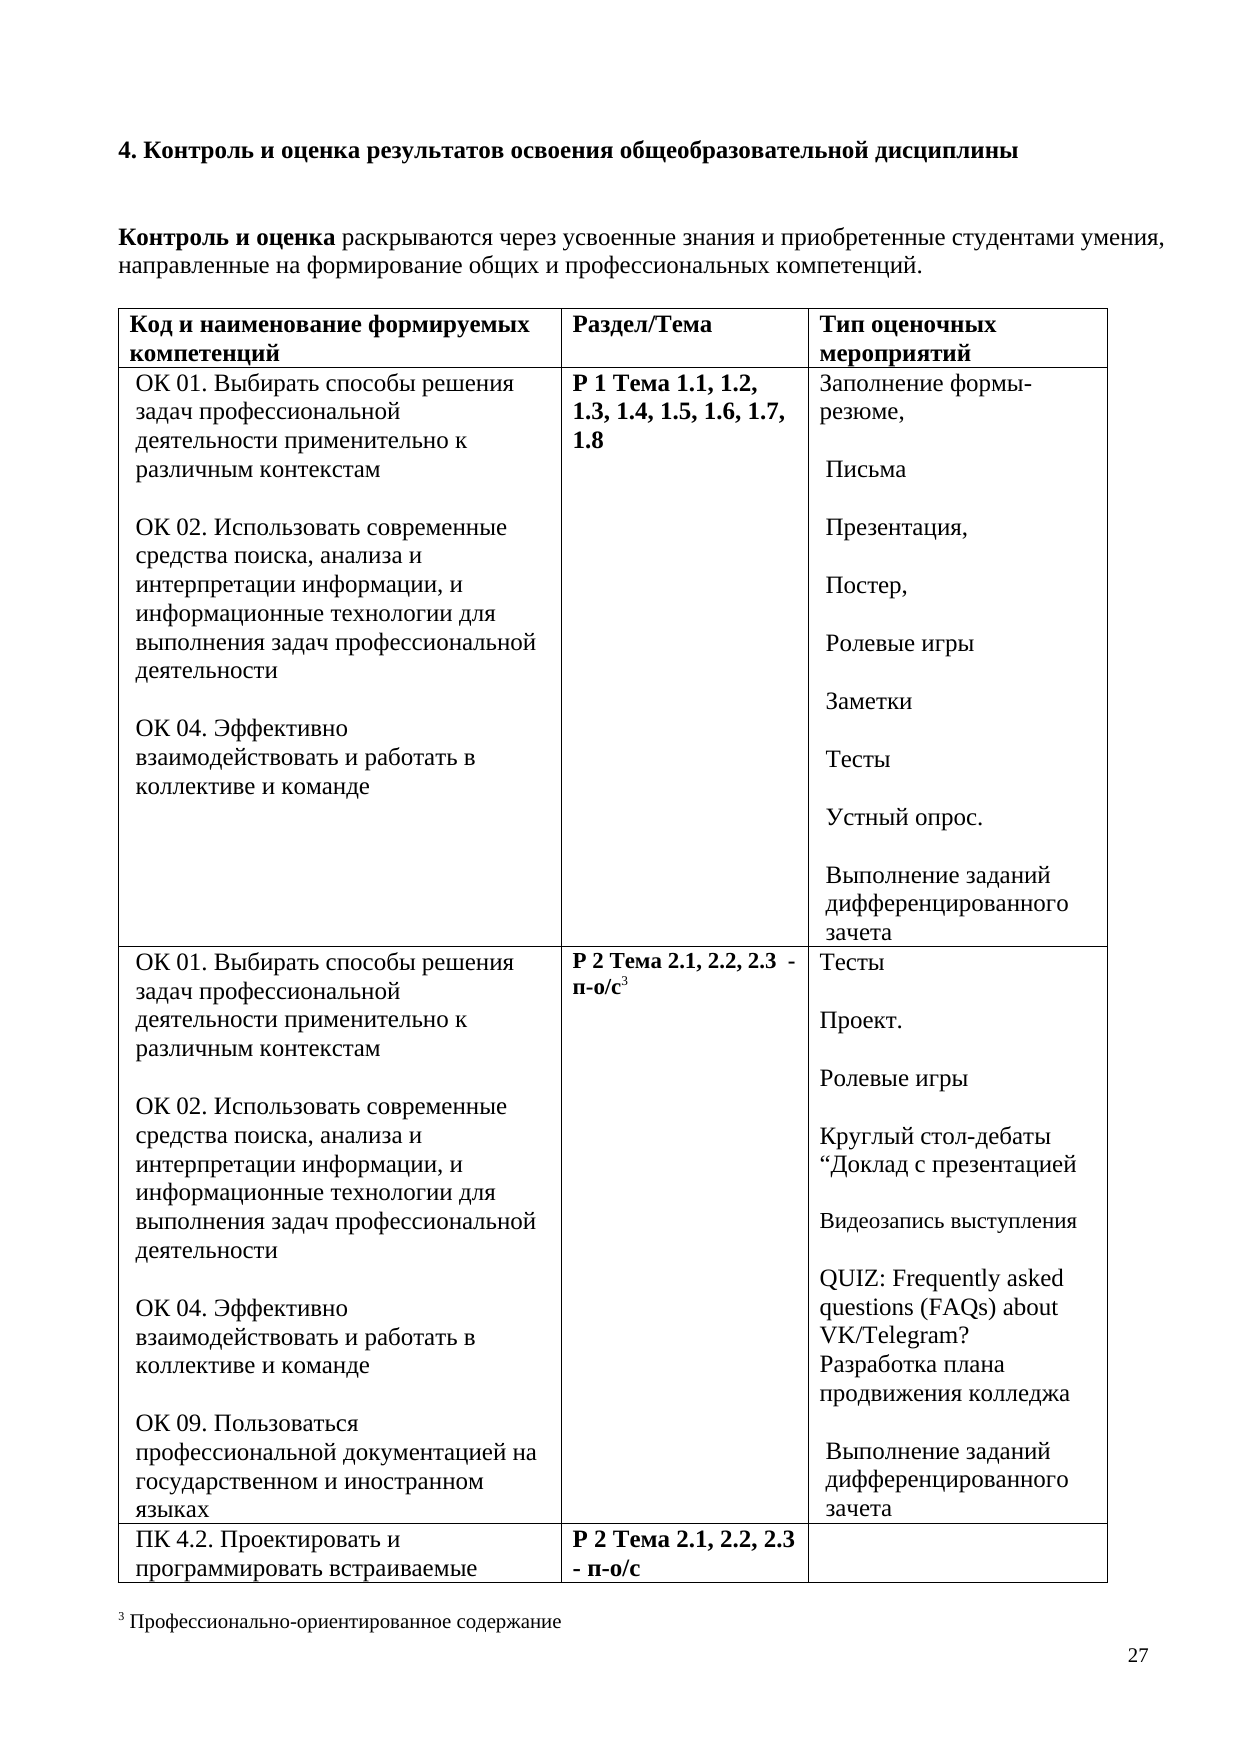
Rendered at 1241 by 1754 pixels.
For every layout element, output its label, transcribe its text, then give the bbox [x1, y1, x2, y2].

table_cell Заполнение формы-резюме, Письма Презентация, Постер, Ролевые игры Заметки Тесты Устный опрос. Выполнение заданий дифференцированного зачета [809, 368, 1107, 946]
table_header Раздел/Тема [562, 309, 808, 367]
table_cell Р 2 Тема 2.1, 2.2, 2.3 - п-о/с [562, 947, 808, 1523]
table_cell ОК 01. Выбирать способы решения задач профессиональной деятельности применительно к различным контекстам ОК 02. Использовать современные средства поиска, анализа и интерпретации информации, и информационные технологии для выполнения задач профессиональной деятельности ОК 04. Эффективно взаимодействовать и работать в коллективе и команде [119, 368, 561, 946]
table_cell ОК 01. Выбирать способы решения задач профессиональной деятельности применительно к различным контекстам ОК 02. Использовать современные средства поиска, анализа и интерпретации информации, и информационные технологии для выполнения задач профессиональной деятельности ОК 04. Эффективно взаимодействовать и работать в коллективе и команде ОК 09. Пользоваться профессиональной документацией на государственном и иностранном языках [119, 947, 561, 1523]
table_cell Тесты Проект. Ролевые игры Круглый стол-дебаты “Доклад с презентацией Видеозапись выступления QUIZ: Frequently asked questions (FAQs) about VK/Telegram? Разработка плана продвижения колледжа Выполнение заданий дифференцированного зачета [809, 947, 1107, 1523]
table_header Код и наименование формируемых компетенций [119, 309, 561, 367]
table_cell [562, 1524, 808, 1582]
text Контроль и оценка раскрываются через усвоенные знания и приобретенные студентами умения, направленные на формирование общих и профессиональных компетенций. [118, 222, 1182, 279]
subtitle 4. Контроль и оценка результатов освоения общеобразовательной дисциплины [118, 135, 1182, 164]
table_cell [809, 1524, 1107, 1582]
table_header Тип оценочных мероприятий [809, 309, 1107, 367]
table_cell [119, 1524, 561, 1582]
table_cell Р 1 Тема 1.1, 1.2, 1.3, 1.4, 1.5, 1.6, 1.7, 1.8 [562, 368, 808, 946]
